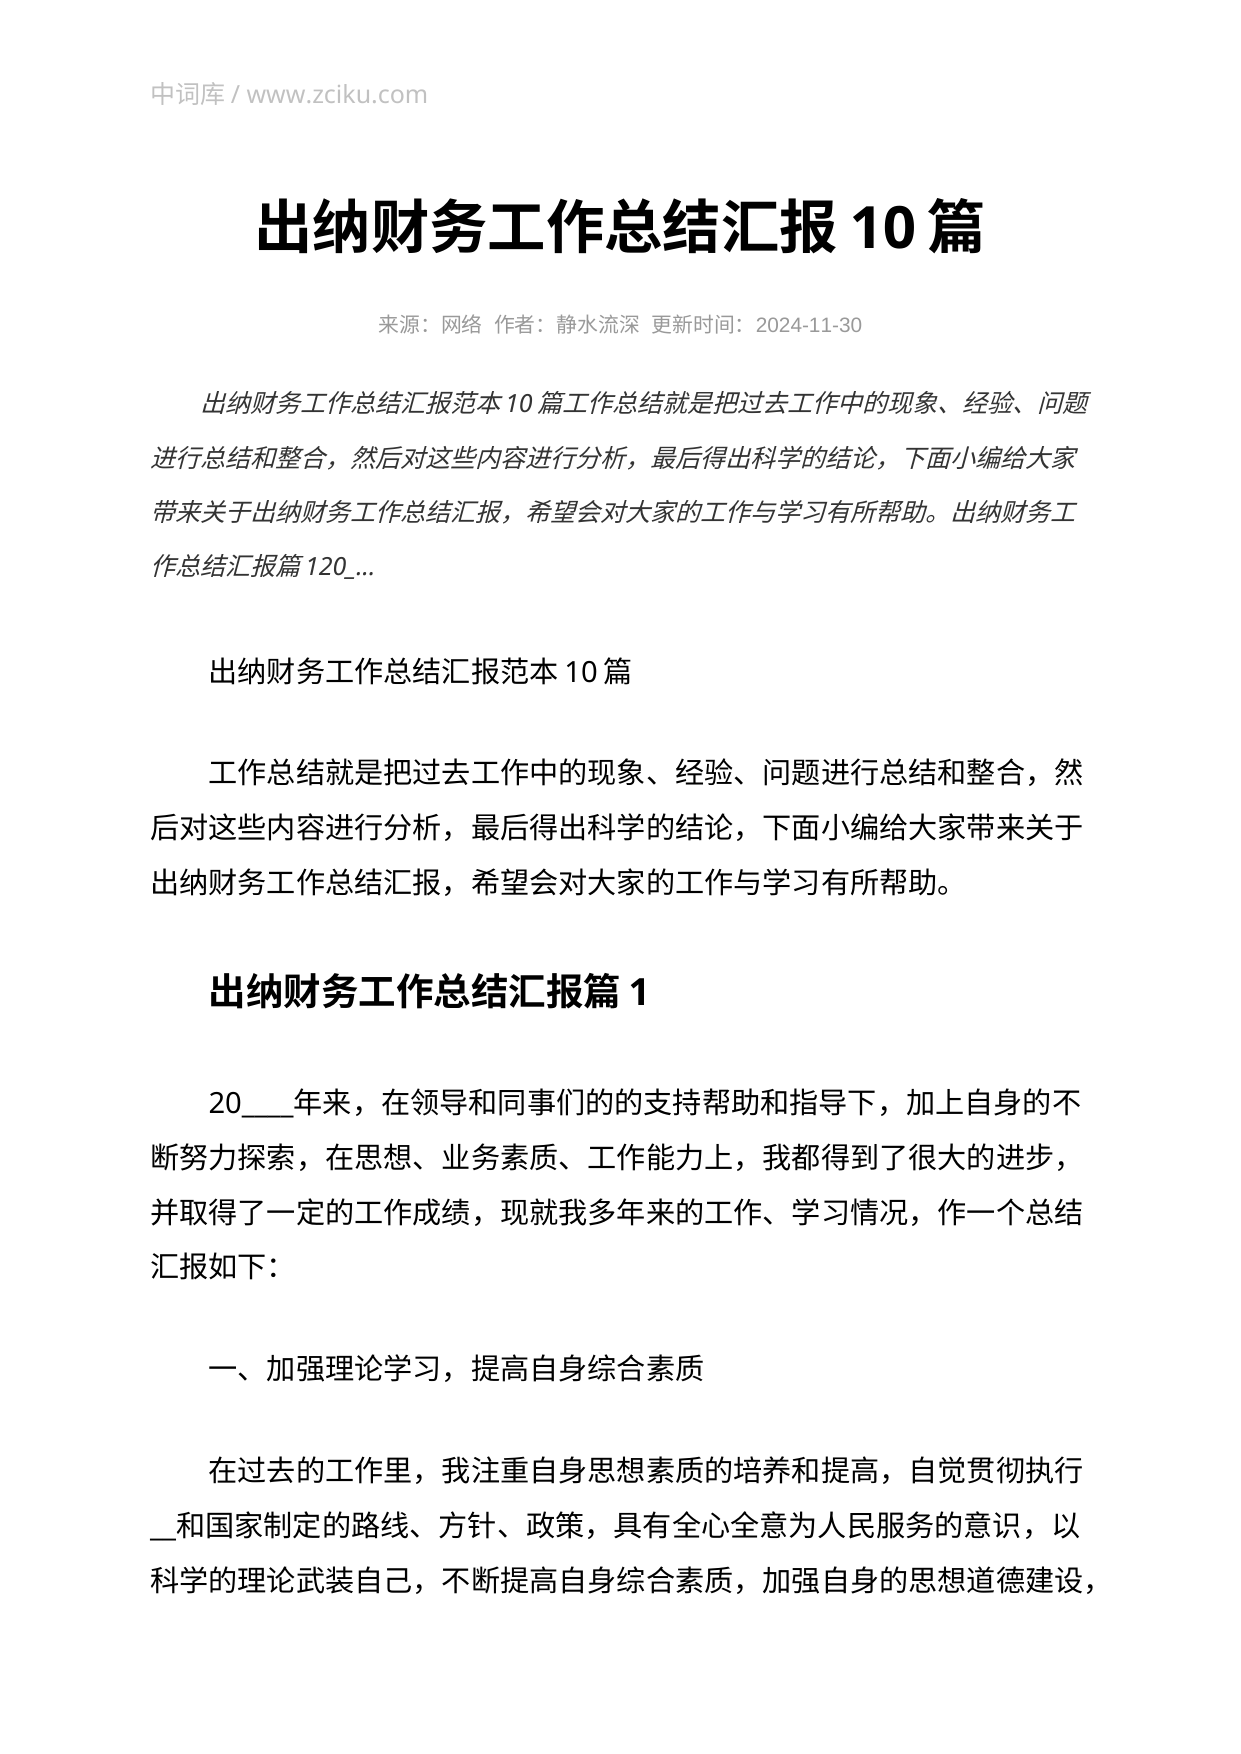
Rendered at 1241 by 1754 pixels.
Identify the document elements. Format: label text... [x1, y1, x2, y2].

text 一、加强理论学习，提高自身综合素质 [150, 1346, 1090, 1388]
text 出纳财务工作总结汇报范本10篇 [150, 648, 1090, 691]
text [150, 1448, 1090, 1600]
text 工作总结就是把过去工作中的现象、经验、问题进行总结和整合，然后对这些内容进行分析，最后得出科学的结论，下面小编给大家带来关于出纳财务工作总结汇报，希望会对大家的工作与学习有所帮助。 [150, 750, 1090, 902]
text 出纳财务工作总结汇报篇1 [150, 962, 1090, 1016]
subtitle 出纳财务工作总结汇报10篇 [150, 181, 1090, 266]
text 20____年来，在领导和同事们的的支持帮助和指导下，加上自身的不断努力探索，在思想、业务素质、工作能力上，我都得到了很大的进步，并取得了一定的工作成绩，现就我多年来的工作、学习情况，作一个总结汇报如下： [150, 1079, 1090, 1286]
text 出纳财务工作总结汇报范本10篇工作总结就是把过去工作中的现象、经验、问题进行总结和整合，然后对这些内容进行分析，最后得出科学的结论，下面小编给大家带来关于出纳财务工作总结汇报，希望会对大家的工作与学习有所帮助。出纳财务工作总结汇报篇120_... [150, 384, 1090, 583]
text 来源：网络 作者：静水流深 更新时间：2024-11-30 [150, 313, 1090, 337]
